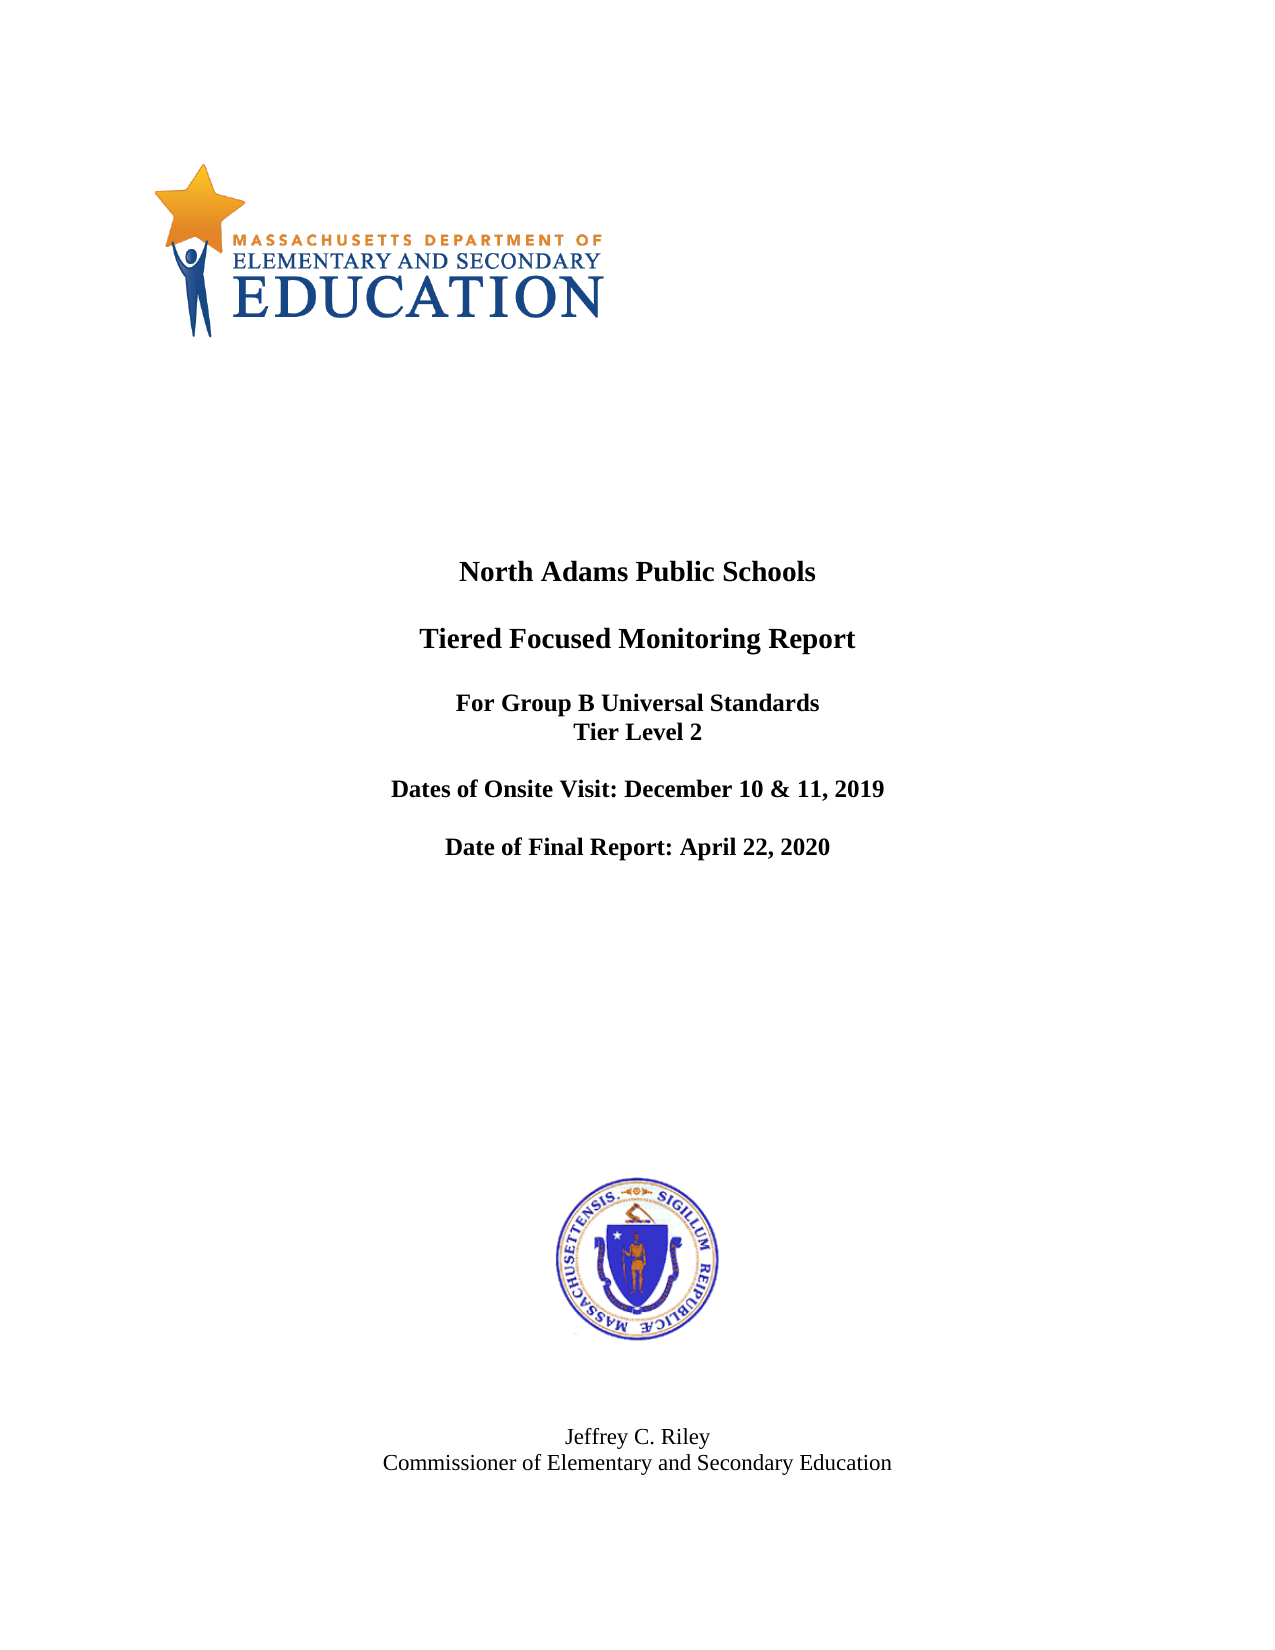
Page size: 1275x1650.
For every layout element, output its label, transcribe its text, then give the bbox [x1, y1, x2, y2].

text Tier Level 2 [150, 717, 1125, 746]
picture [553, 1176, 722, 1344]
text Tiered Focused Monitoring Report [150, 621, 1125, 654]
text North Adams Public Schools [150, 554, 1125, 587]
text For Group B Universal Standards [150, 688, 1125, 717]
picture [150, 150, 608, 372]
text Jeffrey C. Riley [150, 1423, 1125, 1449]
text Commissioner of Elementary and Secondary Education [150, 1449, 1125, 1476]
text Dates of Onsite Visit: December 10 & 11, 2019 [150, 774, 1125, 803]
text Date of Final Report: April 22, 2020 [150, 832, 1125, 861]
